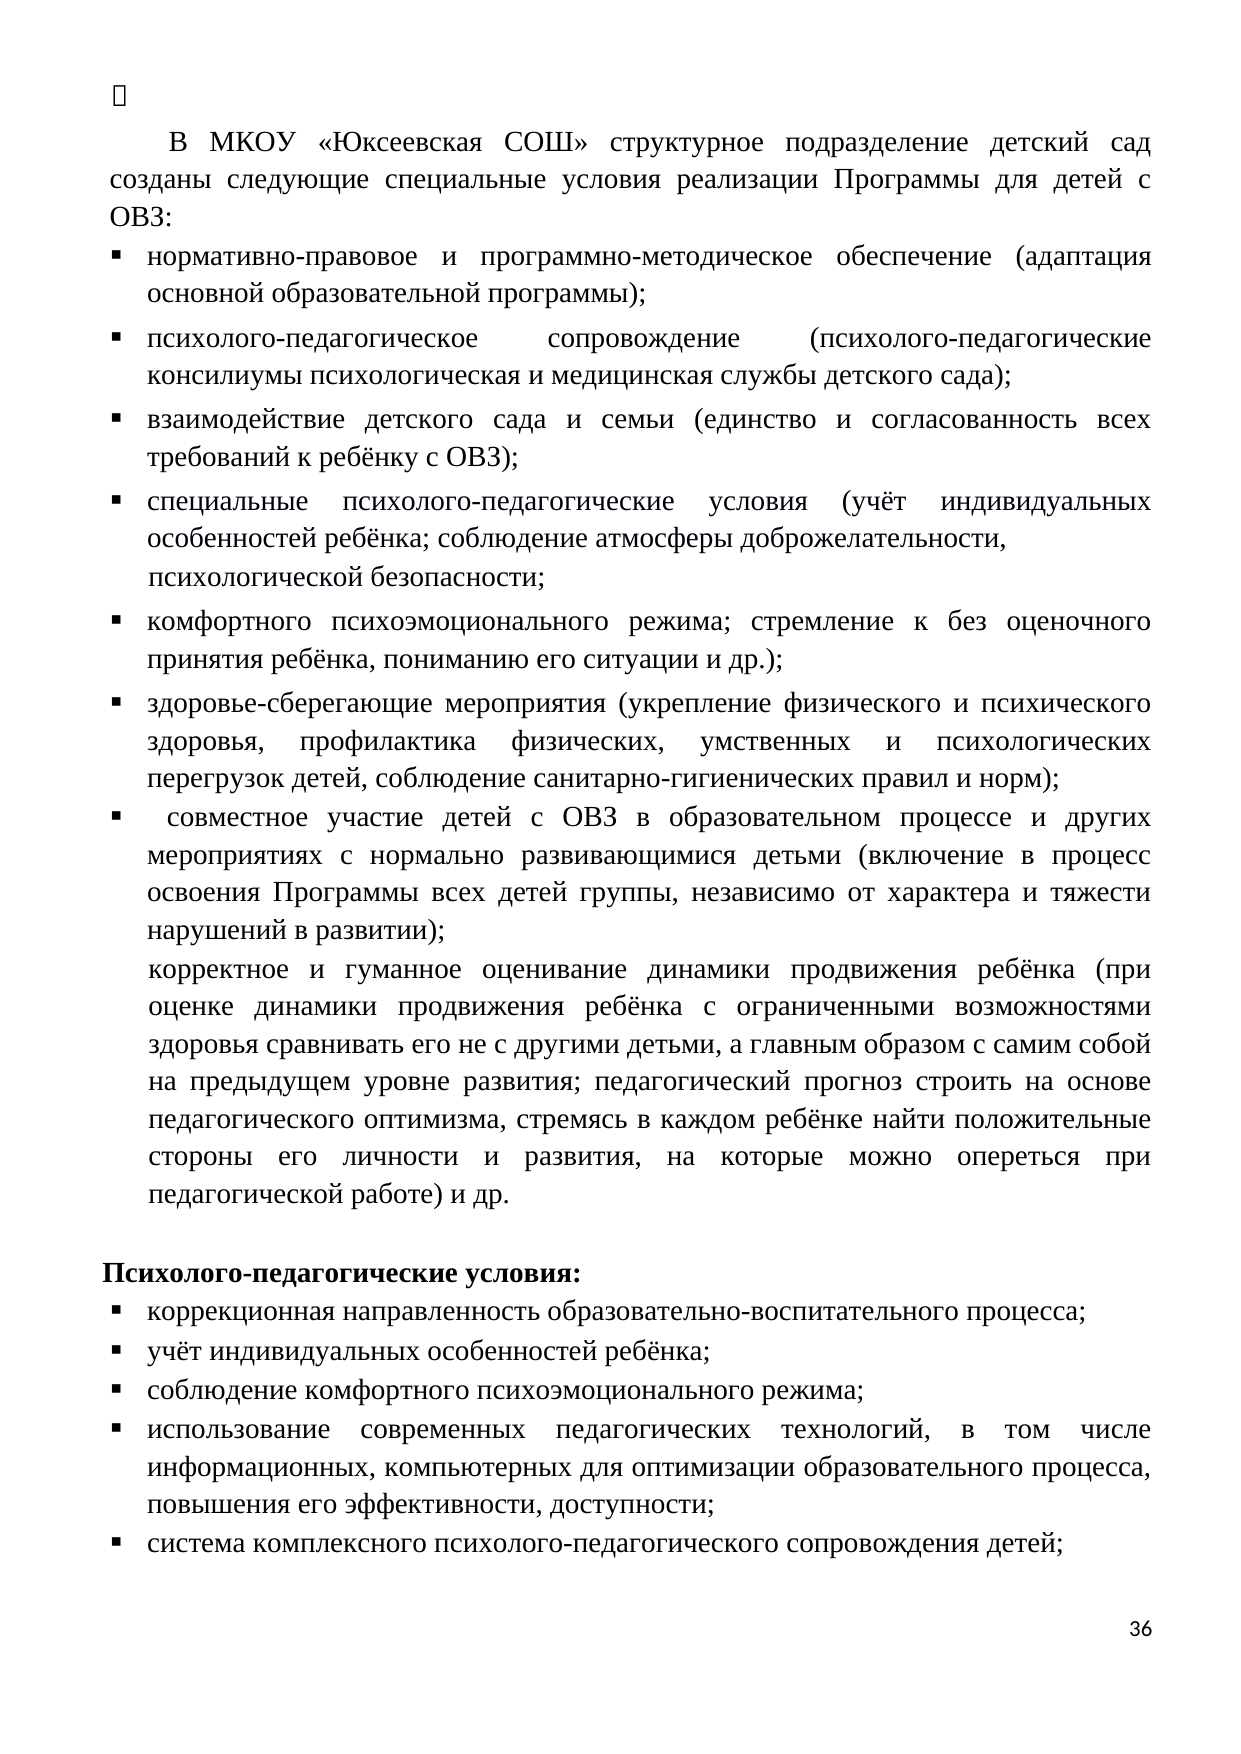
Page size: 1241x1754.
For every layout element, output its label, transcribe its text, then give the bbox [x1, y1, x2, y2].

text В МКОУ «Юксеевская СОШ» структурное подразделение детский сад созданы следующие специальные условия реализации Программы для детей с ОВЗ: [109, 124, 1152, 232]
list использование современных педагогических технологий, в том числе информационных, компьютерных для оптимизации образовательного процесса, повышения его эффективности, доступности; [109, 1411, 1152, 1520]
list нормативно-правовое и программно-методическое обеспечение (адаптация основной образовательной программы); [109, 238, 1152, 309]
list взаимодействие детского сада и семьи (единство и согласованность всех требований к ребёнку с ОВЗ); [109, 401, 1152, 473]
list здоровье-сберегающие мероприятия (укрепление физического и психического здоровья, профилактика физических, умственных и психологических перегрузок детей, соблюдение санитарно-гигиенических правил и норм); [109, 685, 1152, 794]
list учёт индивидуальных особенностей ребёнка; [109, 1333, 1152, 1366]
text Психолого-педагогические условия: [102, 1255, 1153, 1288]
text корректное и гуманное оценивание динамики продвижения ребёнка (при оценке динамики продвижения ребёнка с ограниченными возможностями здоровья сравнивать его не с другими детьми, а главным образом с самим собой на предыдущем уровне развития; педагогический прогноз строить на основе педагогического оптимизма, стремясь в каждом ребёнке найти положительные стороны его личности и развития, на которые можно опереться при педагогической работе) и др. [148, 951, 1152, 1209]
list коррекционная направленность образовательно-воспитательного процесса; [109, 1293, 1152, 1327]
list система комплексного психолого-педагогического сопровождения детей; [109, 1525, 1152, 1559]
list совместное участие детей с ОВЗ в образовательном процессе и других мероприятиях с нормально развивающимися детьми (включение в процесс освоения Программы всех детей группы, независимо от характера и тяжести нарушений в развитии); [109, 799, 1152, 945]
text психологической безопасности; [148, 559, 1147, 593]
list психолого-педагогическое сопровождение (психолого-педагогические консилиумы психологическая и медицинская службы детского сада); [109, 320, 1152, 391]
list специальные психолого-педагогические условия (учёт индивидуальных особенностей ребёнка; соблюдение атмосферы доброжелательности, [109, 483, 1152, 554]
list комфортного психоэмоционального режима; стремление к без оценочного принятия ребёнка, пониманию его ситуации и др.); [109, 603, 1152, 674]
list соблюдение комфортного психоэмоционального режима; [109, 1372, 1152, 1406]
